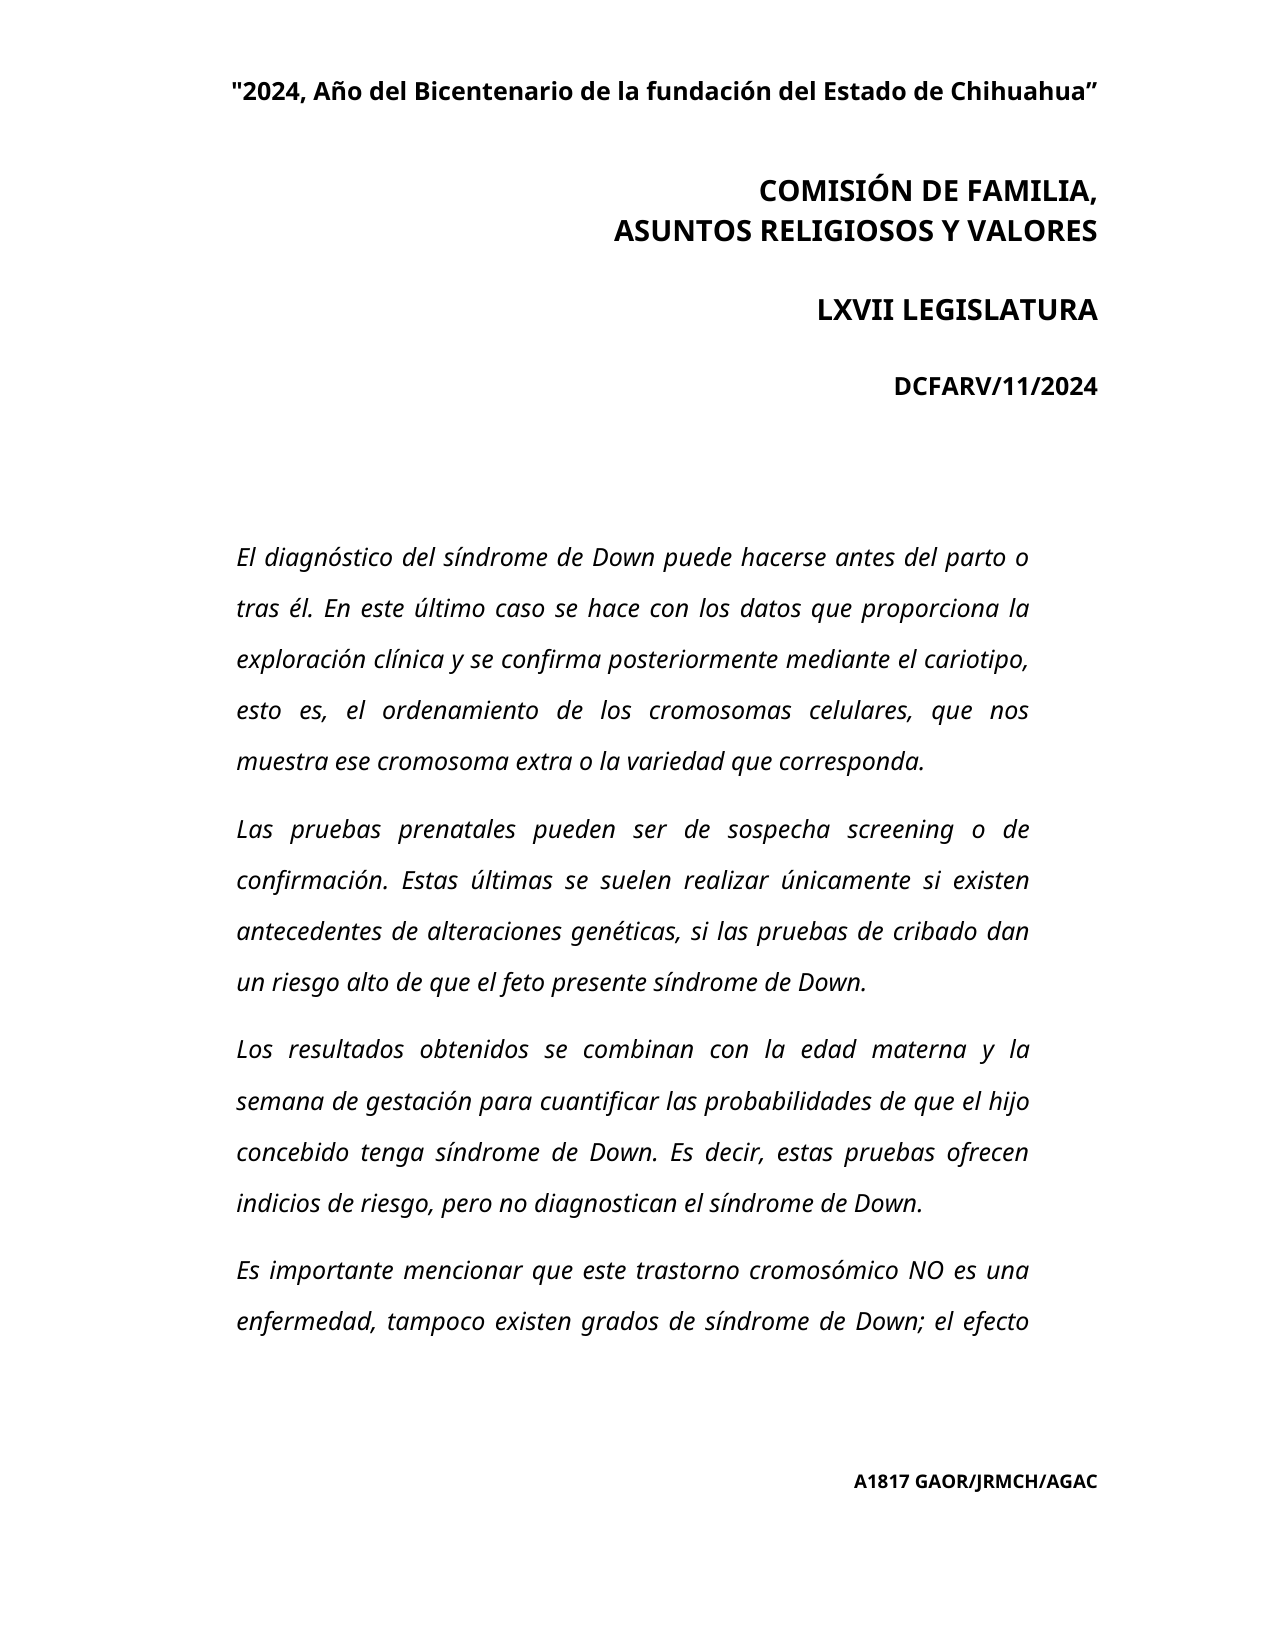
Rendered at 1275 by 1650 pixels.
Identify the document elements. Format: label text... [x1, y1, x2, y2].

text Las pruebas prenatales pueden ser de sospecha screening o de confirmación. Estas últimas se suelen realizar únicamente si existen antecedentes de alteraciones genéticas, si las pruebas de cribado dan un riesgo alto de que el feto presente síndrome de Down. [236, 811, 1034, 998]
text Es importante mencionar que este trastorno cromosómico NO es una enfermedad, tampoco existen grados de síndrome de Down; el efecto que la presencia de esta alteración produce en cada persona es muy variable. [236, 1253, 1034, 1338]
text Los resultados obtenidos se combinan con la edad materna y la semana de gestación para cuantificar las probabilidades de que el hijo concebido tenga síndrome de Down. Es decir, estas pruebas ofrecen indicios de riesgo, pero no diagnostican el síndrome de Down. [236, 1032, 1034, 1219]
text El diagnóstico del síndrome de Down puede hacerse antes del parto o tras él. En este último caso se hace con los datos que proporciona la exploración clínica y se confirma posteriormente mediante el cariotipo, esto es, el ordenamiento de los cromosomas celulares, que nos muestra ese cromosoma extra o la variedad que corresponda. [236, 539, 1034, 778]
